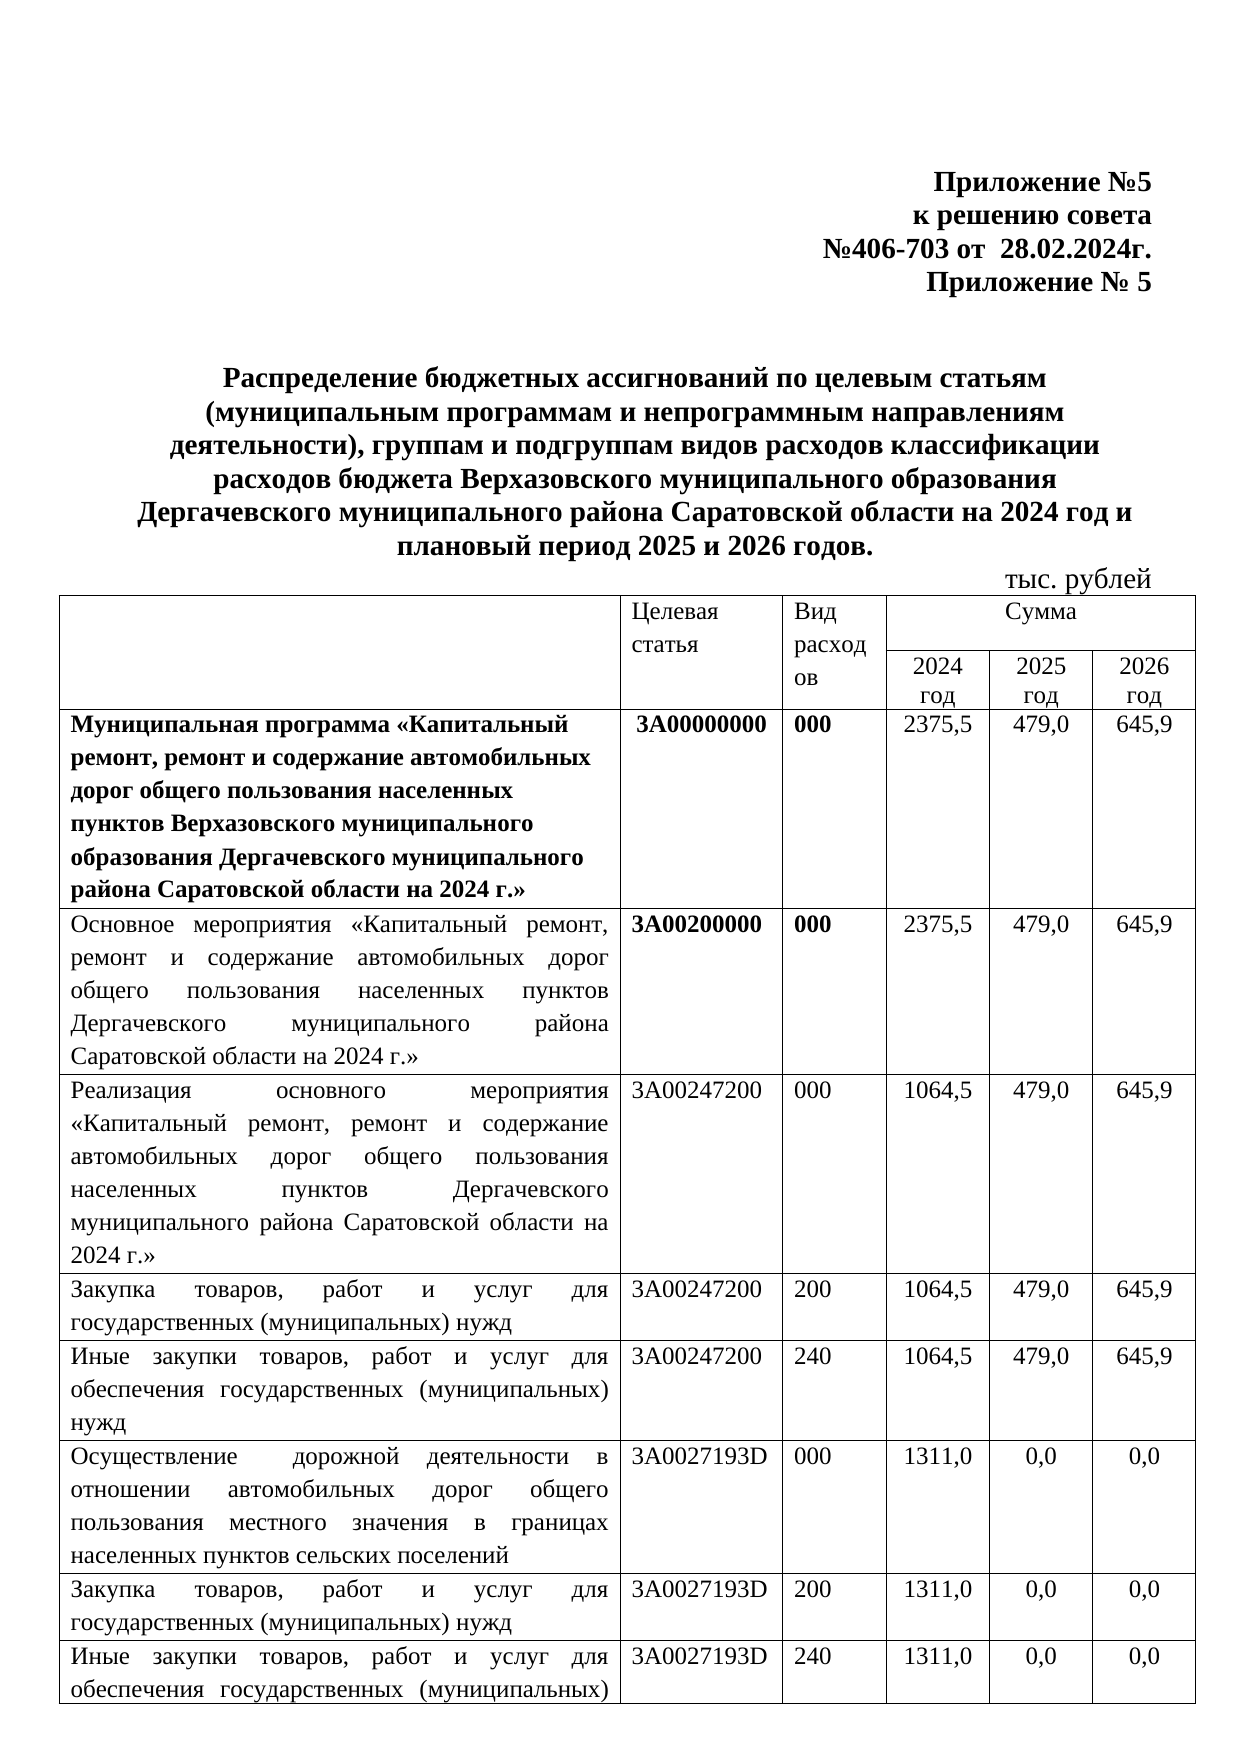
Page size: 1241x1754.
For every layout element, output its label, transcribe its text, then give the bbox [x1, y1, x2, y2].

table_header Вид расходов [783, 596, 886, 708]
table_header Целевая статья [621, 596, 782, 708]
table_cell 000 [783, 909, 886, 1074]
table_cell Реализация основного мероприятия «Капитальный ремонт, ремонт и содержание автомобильных дорог общего пользования населенных пунктов Дергачевского муниципального района Саратовской области на 2024 г.» [60, 1075, 620, 1273]
table_cell 000 [783, 710, 886, 908]
table_cell Муниципальная программа «Капитальный ремонт, ремонт и содержание автомобильных дорог общего пользования населенных пунктов Верхазовского муниципального образования Дергачевского муниципального района Саратовской области на 2024 г.» [60, 710, 620, 908]
table_cell Иные закупки товаров, работ и услуг для обеспечения государственных (муниципальных) нужд [60, 1341, 620, 1440]
text Распределение бюджетных ассигнований по целевым статьям (муниципальным программам и непрограммным направлениям деятельности), группам и подгруппам видов расходов классификации расходов бюджета Верхазовского муниципального образования Дергачевского муниципального района Саратовской области на 2024 год и плановый период 2025 и 2026 годов. [118, 360, 1152, 561]
table_cell 2026 год [1093, 651, 1195, 708]
table_cell 3А0027193D [621, 1641, 782, 1703]
table_cell 240 [783, 1641, 886, 1703]
table_cell 645,9 [1093, 909, 1195, 1074]
table_cell 0,0 [1093, 1641, 1195, 1703]
table_cell 645,9 [1093, 710, 1195, 908]
table_cell 0,0 [990, 1641, 1092, 1703]
table_cell 645,9 [1093, 1274, 1195, 1340]
table_cell 1311,0 [887, 1641, 989, 1703]
table_cell 000 [783, 1075, 886, 1273]
table_cell 240 [783, 1341, 886, 1440]
table_cell 3А00247200 [621, 1075, 782, 1273]
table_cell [60, 1641, 620, 1703]
table_cell 645,9 [1093, 1075, 1195, 1273]
table_cell 3А00200000 [621, 909, 782, 1074]
table_cell 3А0027193D [621, 1574, 782, 1640]
text к решению совета [118, 197, 1152, 231]
table_cell 3А00247200 [621, 1274, 782, 1340]
table_cell 2025 год [990, 651, 1092, 708]
table_cell 0,0 [990, 1574, 1092, 1640]
table_cell Осуществление дорожной деятельности в отношении автомобильных дорог общего пользования местного значения в границах населенных пунктов сельских поселений [60, 1441, 620, 1573]
table_cell 1064,5 [887, 1341, 989, 1440]
text №406-703 от 28.02.2024г. [118, 231, 1152, 264]
table_cell 3А00247200 [621, 1341, 782, 1440]
table_cell 1311,0 [887, 1574, 989, 1640]
table_cell 2024 год [887, 651, 989, 708]
table_cell 479,0 [990, 1341, 1092, 1440]
table_cell 000 [783, 1441, 886, 1573]
table_cell 1311,0 [887, 1441, 989, 1573]
table_cell Закупка товаров, работ и услуг для государственных (муниципальных) нужд [60, 1574, 620, 1640]
table_cell 200 [783, 1274, 886, 1340]
table_cell 3А0027193D [621, 1441, 782, 1573]
table_cell Закупка товаров, работ и услуг для государственных (муниципальных) нужд [60, 1274, 620, 1340]
table_cell 1064,5 [887, 1274, 989, 1340]
table_cell 2375,5 [887, 710, 989, 908]
text тыс. рублей [118, 561, 1152, 595]
table_header [60, 596, 620, 708]
table_cell 479,0 [990, 1274, 1092, 1340]
table_cell 3А00000000 [621, 710, 782, 908]
table_cell Основное мероприятия «Капитальный ремонт, ремонт и содержание автомобильных дорог общего пользования населенных пунктов Дергачевского муниципального района Саратовской области на 2024 г.» [60, 909, 620, 1074]
table_cell 0,0 [990, 1441, 1092, 1573]
table_header Сумма [887, 596, 1195, 650]
table_cell 1064,5 [887, 1075, 989, 1273]
table_cell 479,0 [990, 710, 1092, 908]
table_cell 2375,5 [887, 909, 989, 1074]
table_cell 645,9 [1093, 1341, 1195, 1440]
text Приложение №5 [118, 164, 1152, 197]
table_cell 479,0 [990, 1075, 1092, 1273]
table_cell 479,0 [990, 909, 1092, 1074]
text Приложение № 5 [118, 264, 1152, 298]
table_cell 200 [783, 1574, 886, 1640]
table_cell 0,0 [1093, 1441, 1195, 1573]
table_cell 0,0 [1093, 1574, 1195, 1640]
